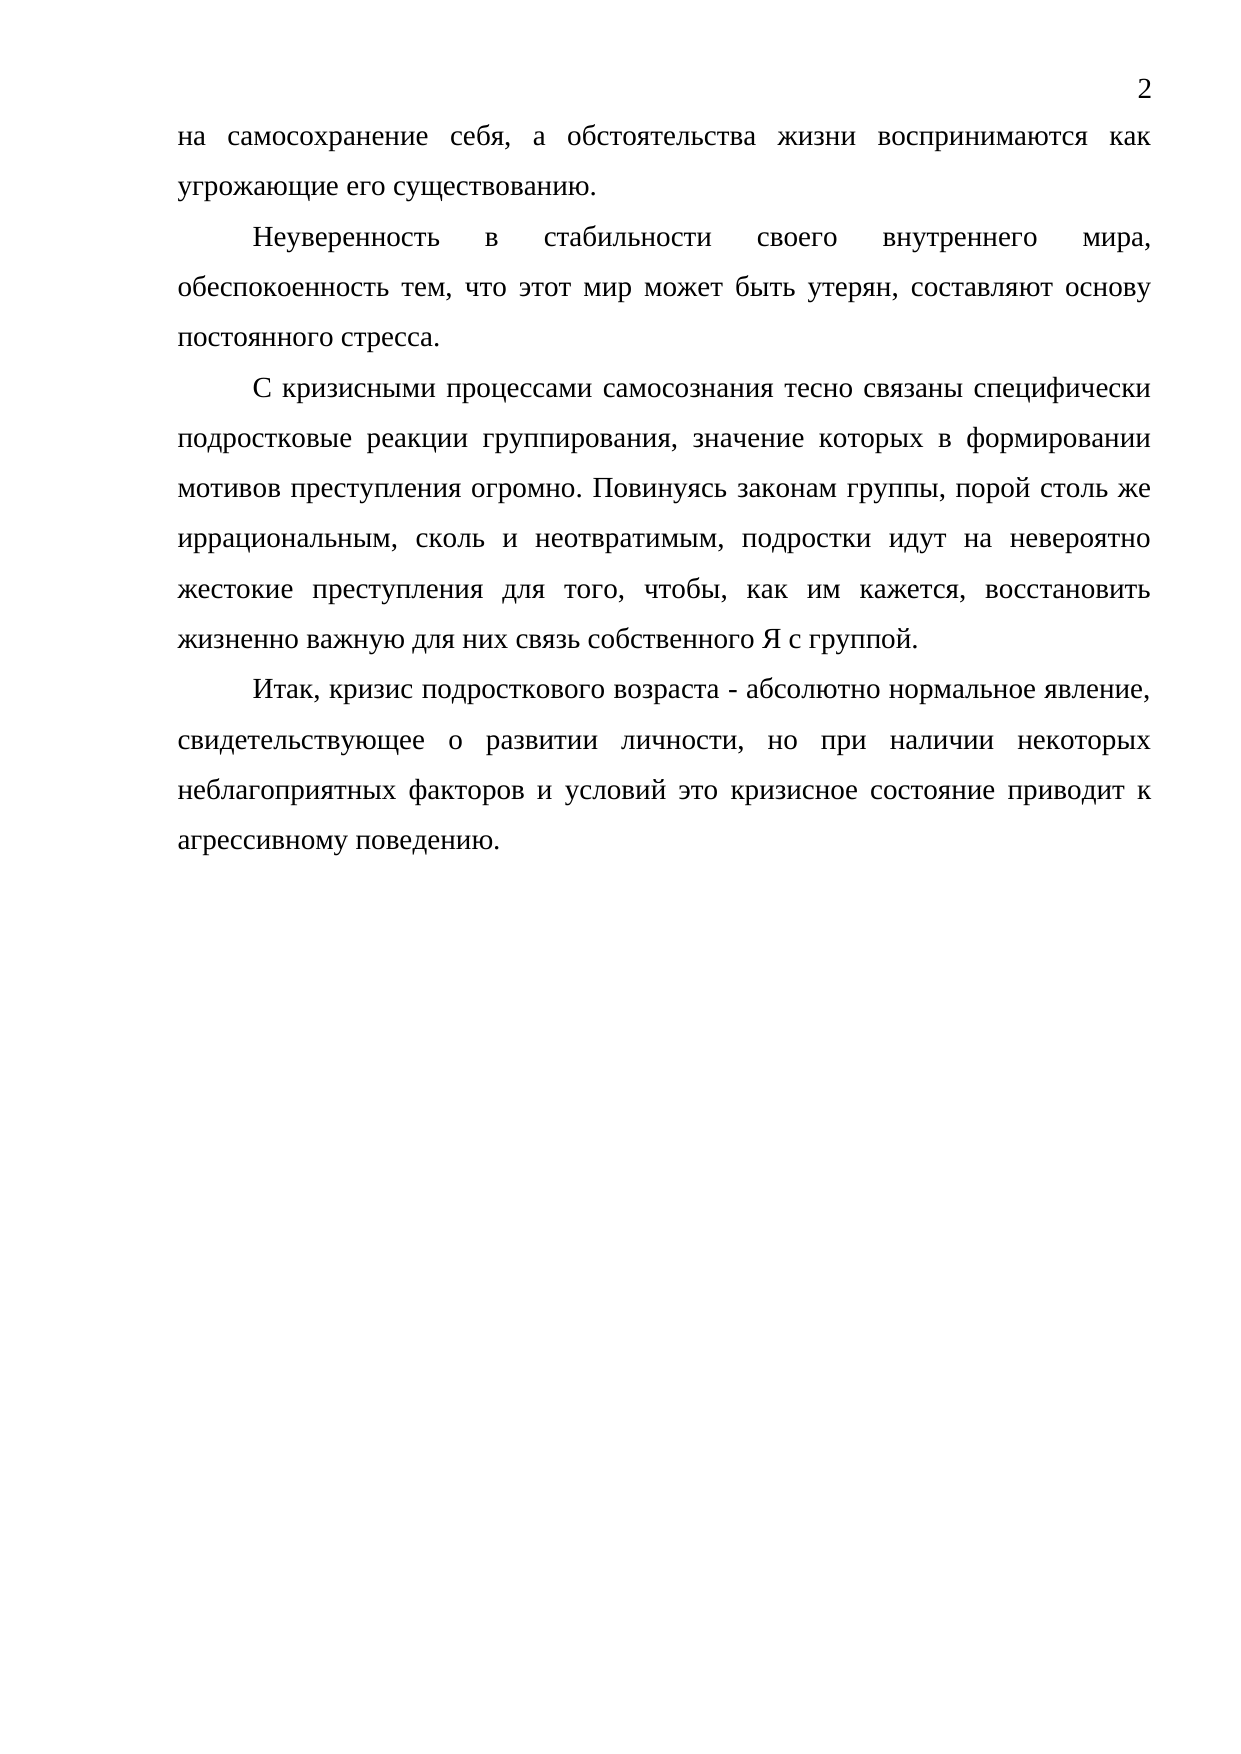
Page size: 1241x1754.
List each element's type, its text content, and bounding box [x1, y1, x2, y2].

text Итак, кризис подросткового возраста - абсолютно нормальное явление, свидетельствующее о развитии личности, но при наличии некоторых неблагоприятных факторов и условий это кризисное состояние приводит к агрессивному поведению. [177, 672, 1152, 856]
text Неуверенность в стабильности своего внутреннего мира, обеспокоенность тем, что этот мир может быть утерян, составляют основу постоянного стресса. [177, 219, 1152, 353]
text С кризисными процессами самосознания тесно связаны специфически подростковые реакции группирования, значение которых в формировании мотивов преступления огромно. Повинуясь законам группы, порой столь же иррациональным, сколь и неотвратимым, подростки идут на невероятно жестокие преступления для того, чтобы, как им кажется, восстановить жизненно важную для них связь собственного Я с группой. [177, 370, 1152, 655]
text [177, 118, 1152, 202]
